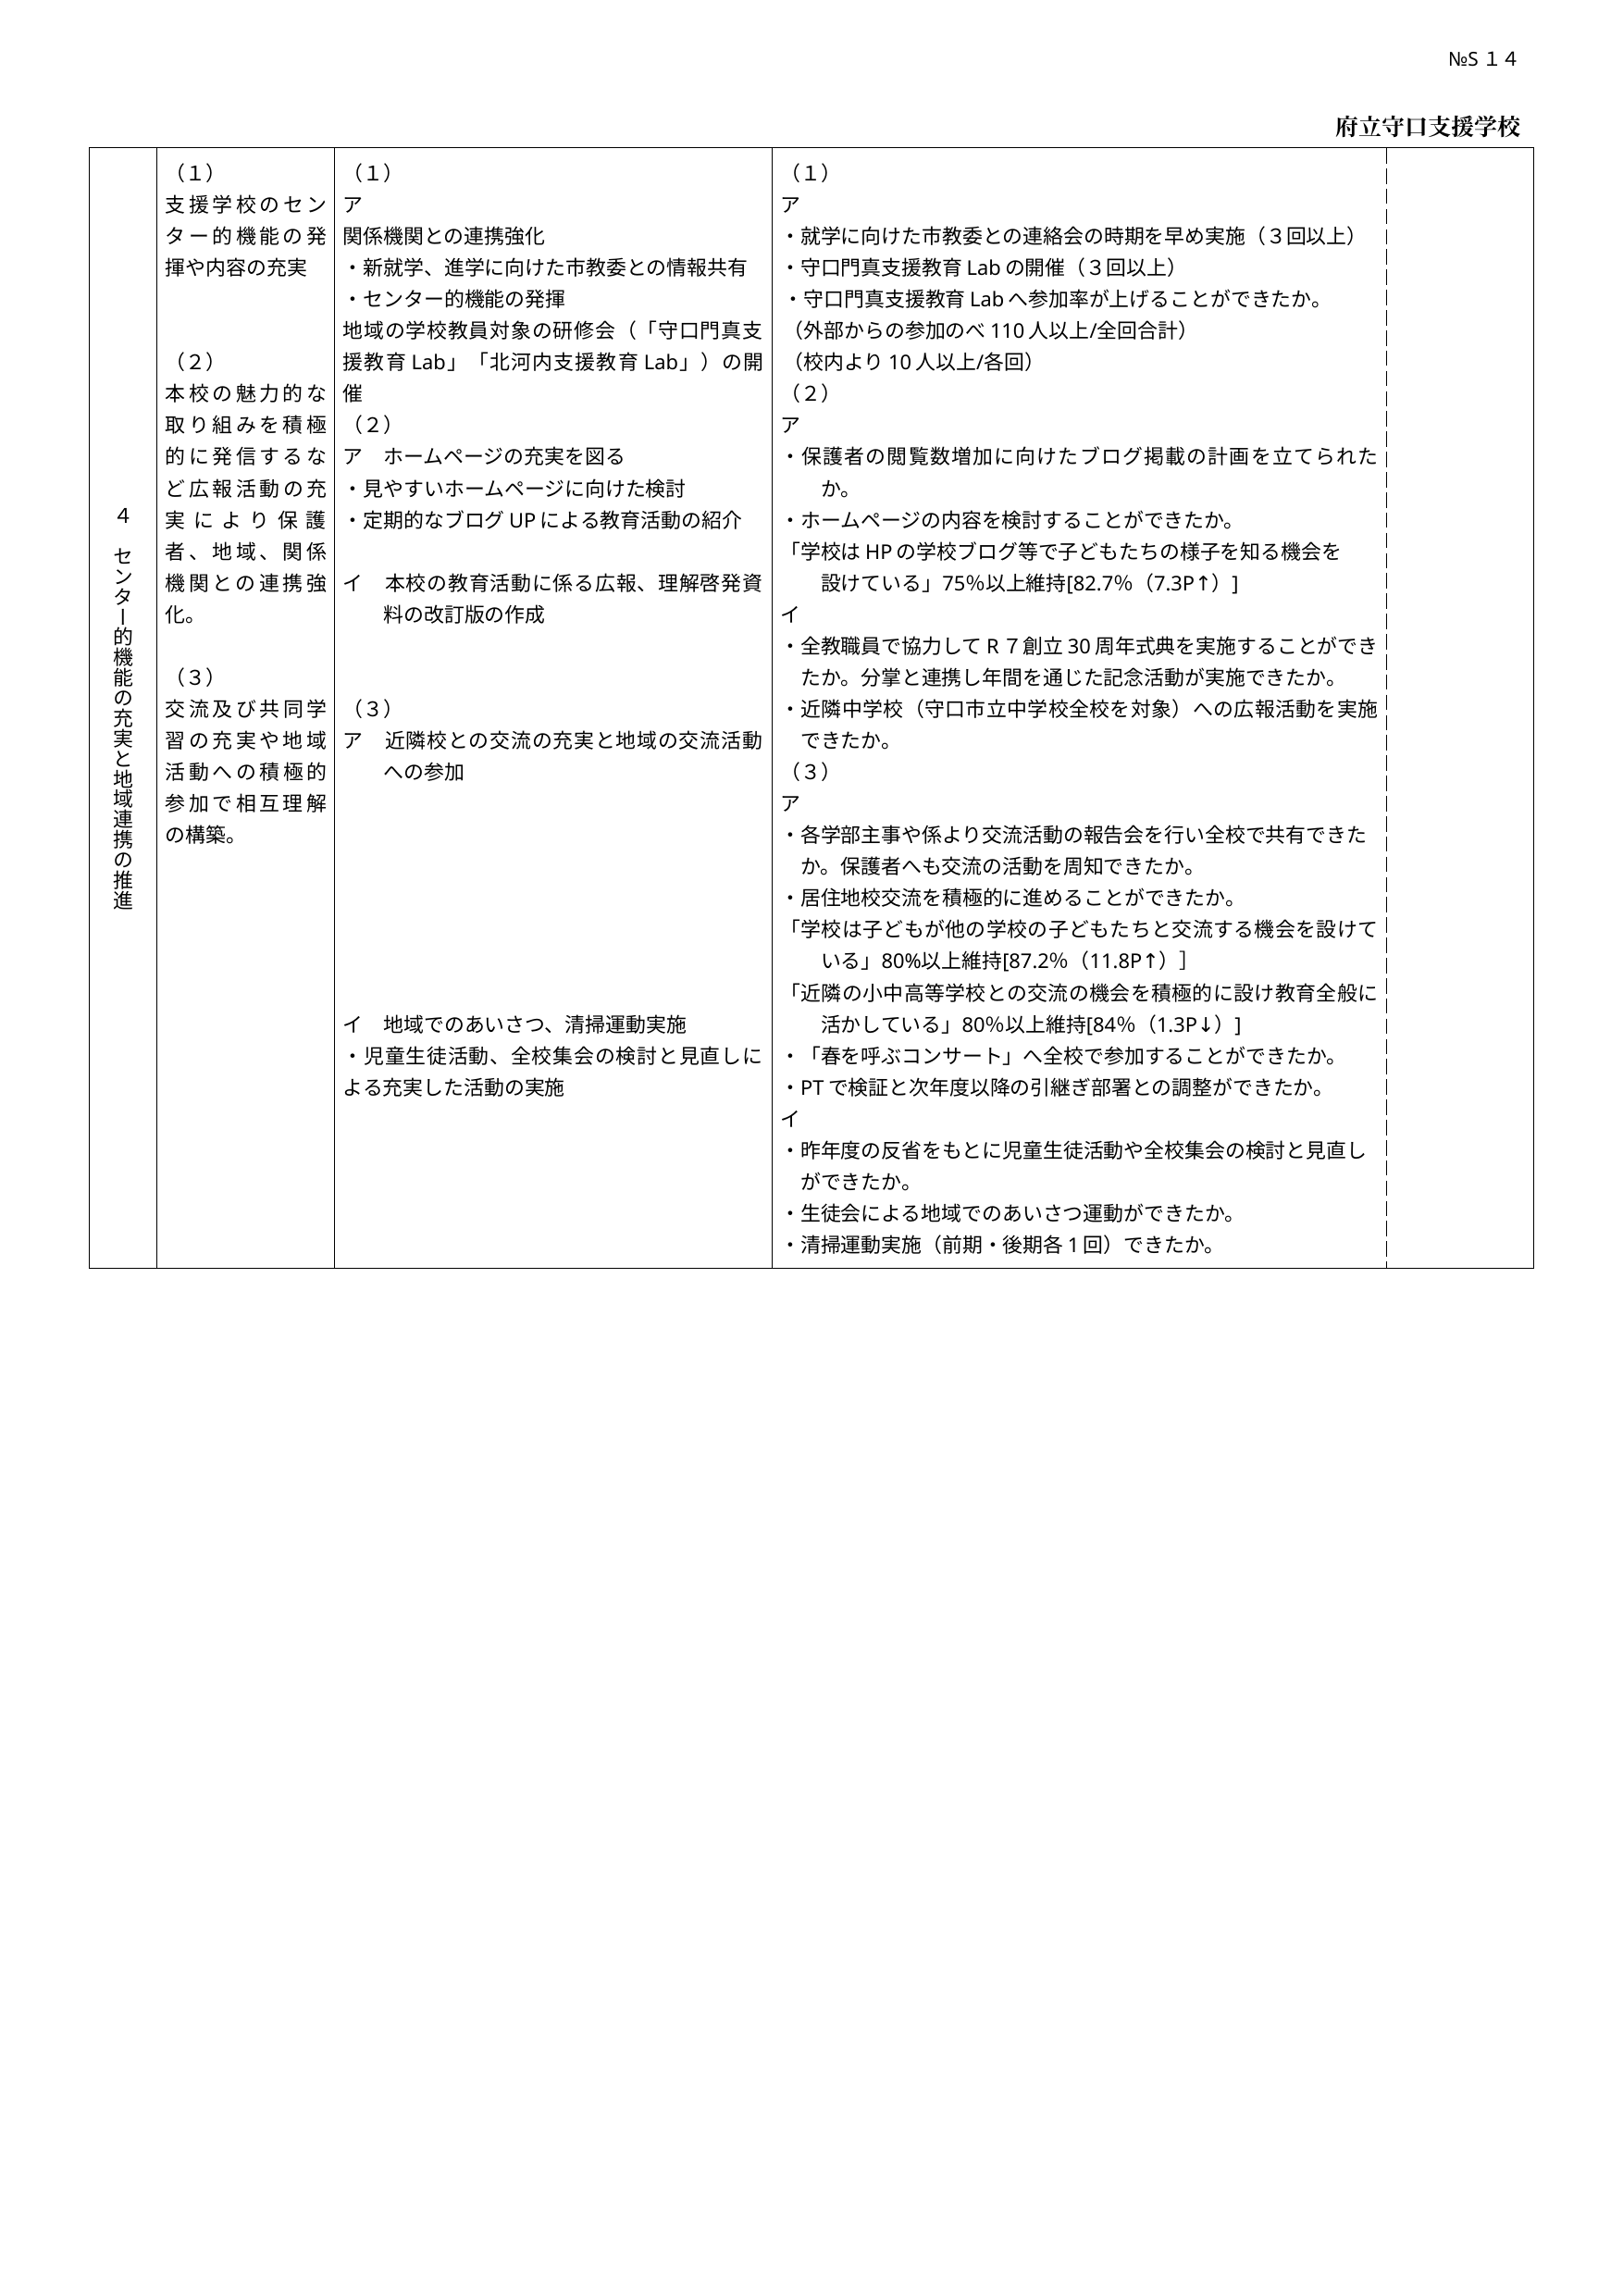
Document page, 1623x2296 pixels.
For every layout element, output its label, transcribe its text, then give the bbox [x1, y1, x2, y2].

table_cell （１） ア 関係機関との連携強化 ・新就学、進学に向けた市教委との情報共有 ・センター的機能の発揮 地域の学校教員対象の研修会（「守口門真支援教育Lab」「北河内支援教育Lab」）の開催 （２） ア ホームページの充実を図る ・見やすいホームページに向けた検討 ・定期的なブログUPによる教育活動の紹介 イ 本校の教育活動に係る広報、理解啓発資料の改訂版の作成 （３） ア 近隣校との交流の充実と地域の交流活動への参加 イ 地域でのあいさつ、清掃運動実施 ・児童生徒活動、全校集会の検討と見直しによる充実した活動の実施 [335, 148, 772, 1268]
table_cell [1387, 148, 1533, 1268]
table_cell （１） 支援学校のセンター的機能の発揮や内容の充実 （２） 本校の魅力的な取り組みを積極的に発信するなど広報活動の充実により保護者、地域、関係機関との連携強化。 （３） 交流及び共同学習の充実や地域活動への積極的参加で相互理解の構築。 [157, 148, 334, 1268]
table_cell （１） ア ・就学に向けた市教委との連絡会の時期を早め実施（３回以上） ・守口門真支援教育Labの開催（３回以上） ・守口門真支援教育Labへ参加率が上げることができたか。 （外部からの参加のべ110人以上/全回合計） （校内より10人以上/各回） （２） ア ・保護者の閲覧数増加に向けたブログ掲載の計画を立てられたか。 ・ホームページの内容を検討することができたか。 「学校はHPの学校ブログ等で子どもたちの様子を知る機会を 設けている」75％以上維持[82.7％（7.3P↑）] イ ・全教職員で協力してR７創立30周年式典を実施することができたか。分掌と連携し年間を通じた記念活動が実施できたか。 ・近隣中学校（守口市立中学校全校を対象）への広報活動を実施できたか。 （３） ア ・各学部主事や係より交流活動の報告会を行い全校で共有できた か。保護者へも交流の活動を周知できたか。 ・居住地校交流を積極的に進めることができたか。 「学校は子どもが他の学校の子どもたちと交流する機会を設けている」80%以上維持[87.2％（11.8P↑）］ 「近隣の小中高等学校との交流の機会を積極的に設け教育全般に活かしている」80％以上維持[84％（1.3P↓）] ・「春を呼ぶコンサート」へ全校で参加することができたか。 ・PTで検証と次年度以降の引継ぎ部署との調整ができたか。 イ ・昨年度の反省をもとに児童生徒活動や全校集会の検討と見直し ができたか。 ・生徒会による地域でのあいさつ運動ができたか。 ・清掃運動実施（前期・後期各1回）できたか。 [773, 148, 1387, 1268]
table_cell ４ センター的機能の充実と地域連携の推進 [90, 148, 156, 1268]
